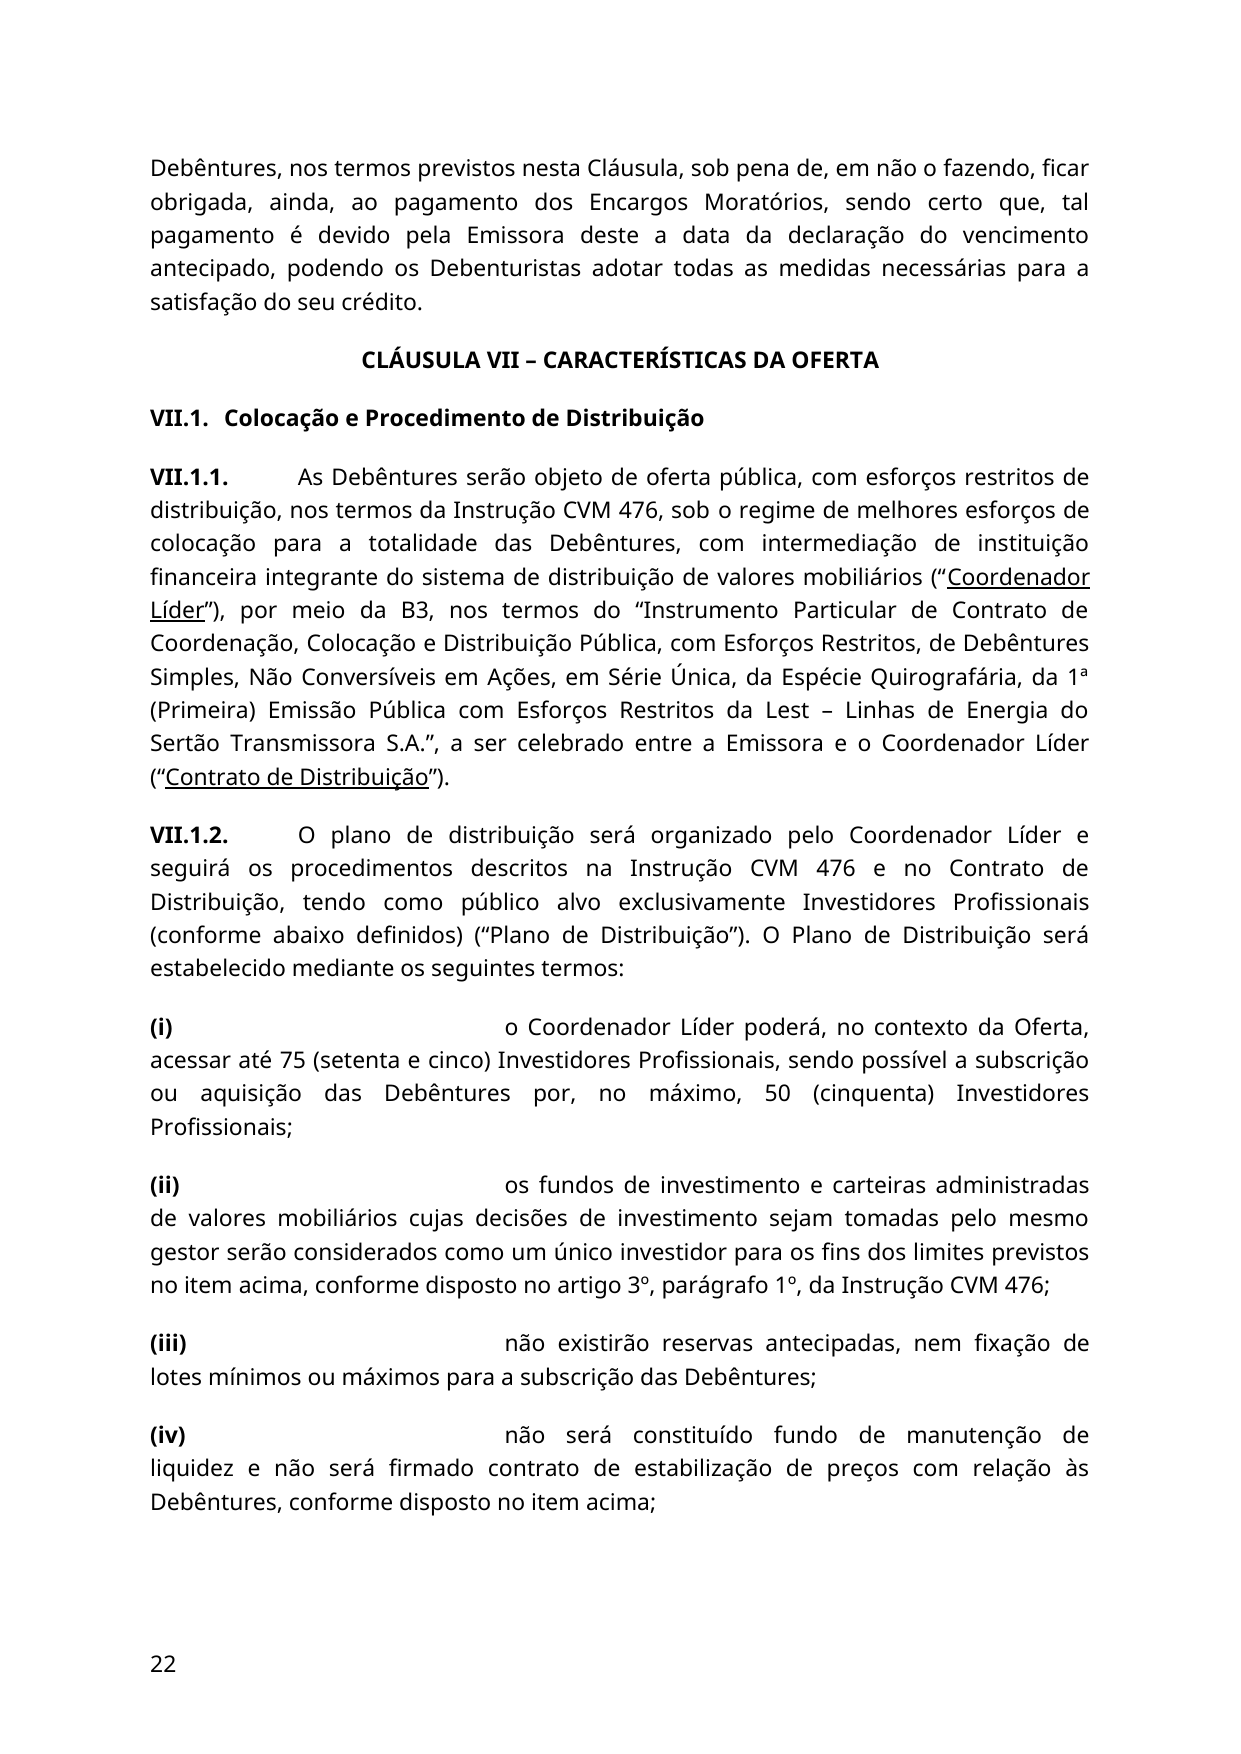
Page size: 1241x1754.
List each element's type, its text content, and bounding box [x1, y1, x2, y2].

list não existirão reservas antecipadas, nem fixação de lotes mínimos ou máximos para a subscrição das Debêntures; [150, 1325, 1090, 1392]
list os fundos de investimento e carteiras administradas de valores mobiliários cujas decisões de investimento sejam tomadas pelo mesmo gestor serão considerados como um único investidor para os fins dos limites previstos no item (i) acima, conforme disposto no artigo 3º, parágrafo 1º, da Instrução CVM 476; [150, 1167, 1090, 1300]
list Colocação e Procedimento de Distribuição [150, 400, 1090, 433]
list – CARACTERÍSTICAS DA OFERTA [150, 342, 1090, 375]
list As Debêntures serão objeto de oferta pública, com esforços restritos de distribuição, nos termos da Instrução CVM 476, sob o regime de melhores esforços de colocação para a totalidade das Debêntures, com intermediação de instituição financeira integrante do sistema de distribuição de valores mobiliários (“Coordenador Líder”), por meio da B3, nos termos do “Instrumento Particular de Contrato de Coordenação, Colocação e Distribuição Pública, com Esforços Restritos, de Debêntures Simples, Não Conversíveis em Ações, em Série Única, da Espécie Quirografária, da 1ª (Primeira) Emissão Pública com Esforços Restritos da Lest – Linhas de Energia do Sertão Transmissora S.A.”, a ser celebrado entre a Emissora e o Coordenador Líder (“Contrato de Distribuição”). [150, 458, 1090, 792]
list o Coordenador Líder poderá, no contexto da Oferta, acessar até 75 (setenta e cinco) Investidores Profissionais, sendo possível a subscrição ou aquisição das Debêntures por, no máximo, 50 (cinquenta) Investidores Profissionais; [150, 1008, 1090, 1142]
list não será constituído fundo de manutenção de liquidez e não será firmado contrato de estabilização de preços com relação às Debêntures, conforme disposto no item 5.34 acima; [150, 1417, 1090, 1517]
list O plano de distribuição será organizado pelo Coordenador Líder e seguirá os procedimentos descritos na Instrução CVM 476 e no Contrato de Distribuição, tendo como público alvo exclusivamente Investidores Profissionais (conforme abaixo definidos) (“Plano de Distribuição”). O Plano de Distribuição será estabelecido mediante os seguintes termos: [150, 817, 1090, 983]
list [150, 150, 1090, 317]
